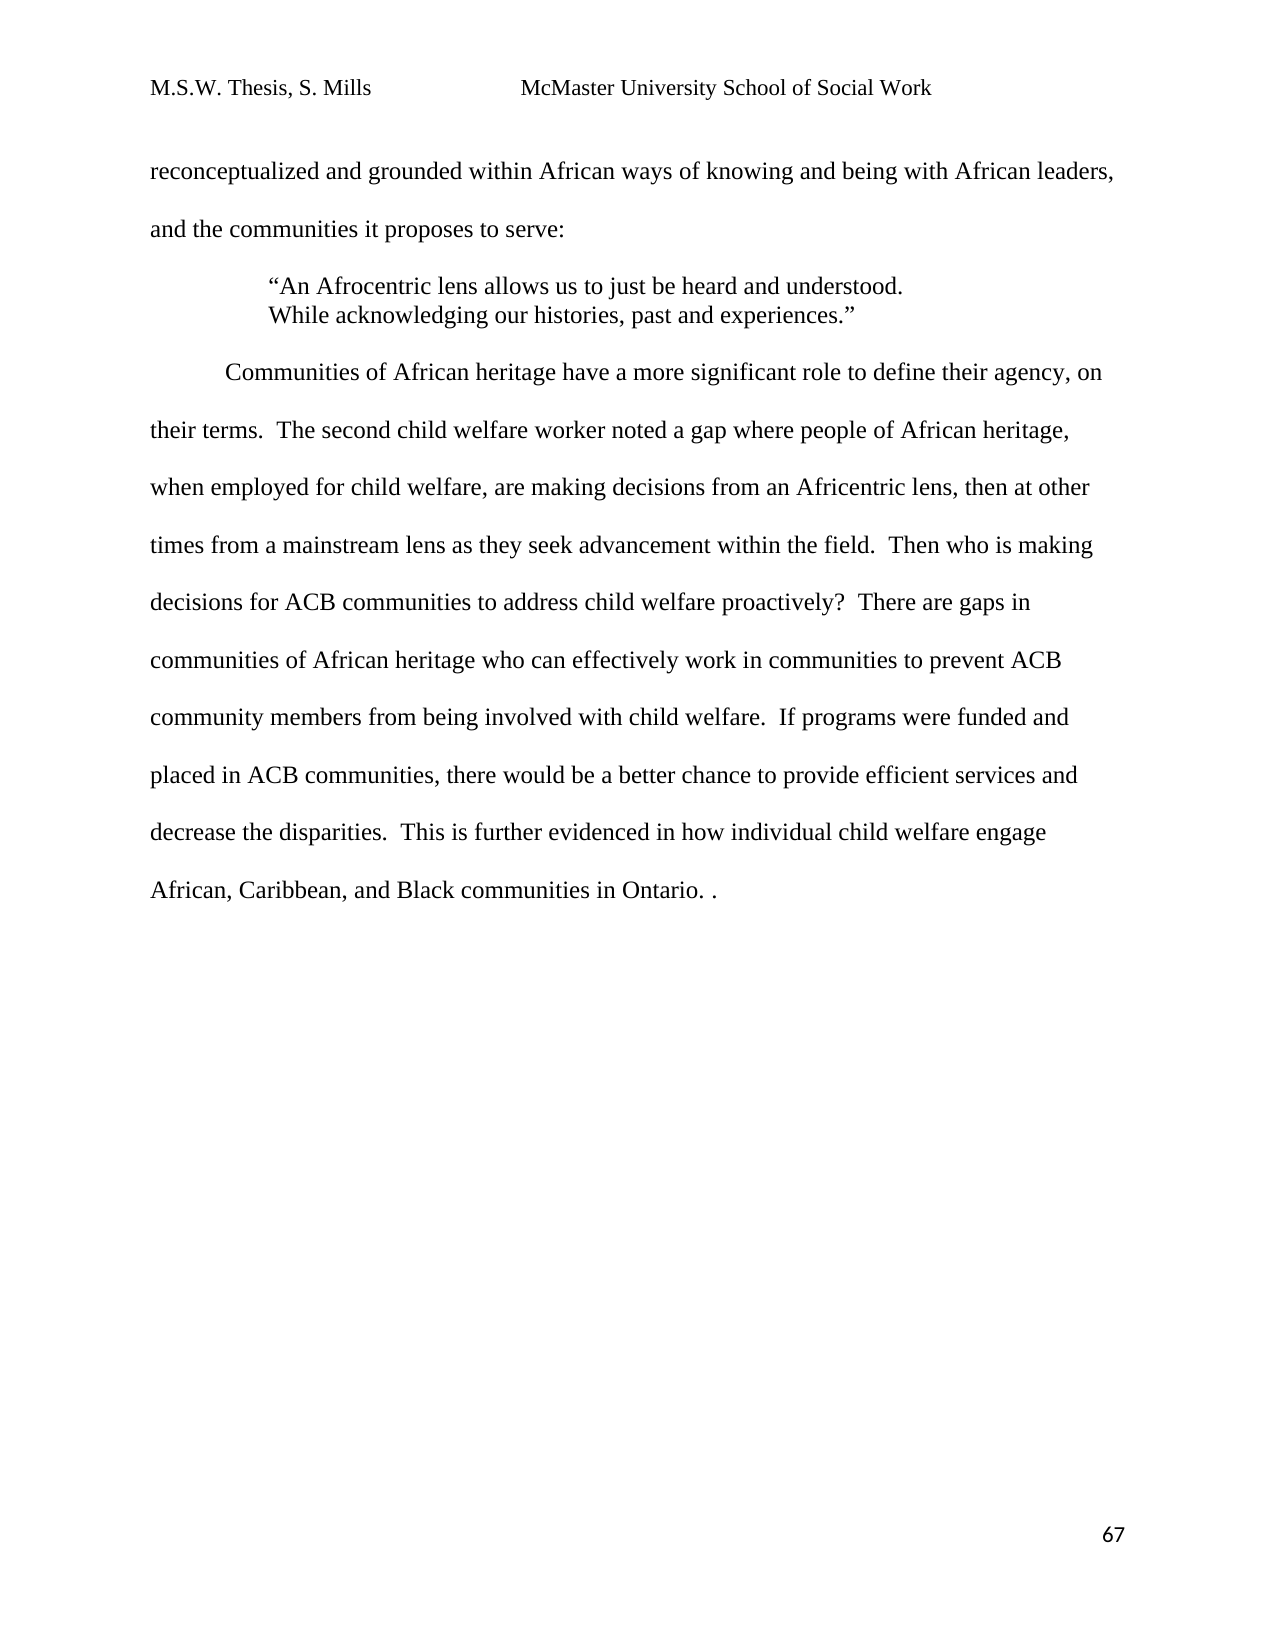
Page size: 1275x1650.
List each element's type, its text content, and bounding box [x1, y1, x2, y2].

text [150, 156, 1125, 242]
text While acknowledging our histories, past and experiences.” [268, 300, 1007, 329]
text Communities of African heritage have a more significant role to define their agency, on their terms. The second child welfare worker noted a gap where people of African heritage, when employed for child welfare, are making decisions from an Africentric lens, then at other times from a mainstream lens as they seek advancement within the field. Then who is making decisions for ACB communities to address child welfare proactively? There are gaps in communities of African heritage who can effectively work in communities to prevent ACB community members from being involved with child welfare. If programs were funded and placed in ACB communities, there would be a better chance to provide efficient services and decrease the disparities. This is further evidenced in how individual child welfare engage African, Caribbean, and Black communities in Ontario. . [150, 357, 1125, 904]
text “An Afrocentric lens allows us to just be heard and understood. [268, 271, 1007, 300]
